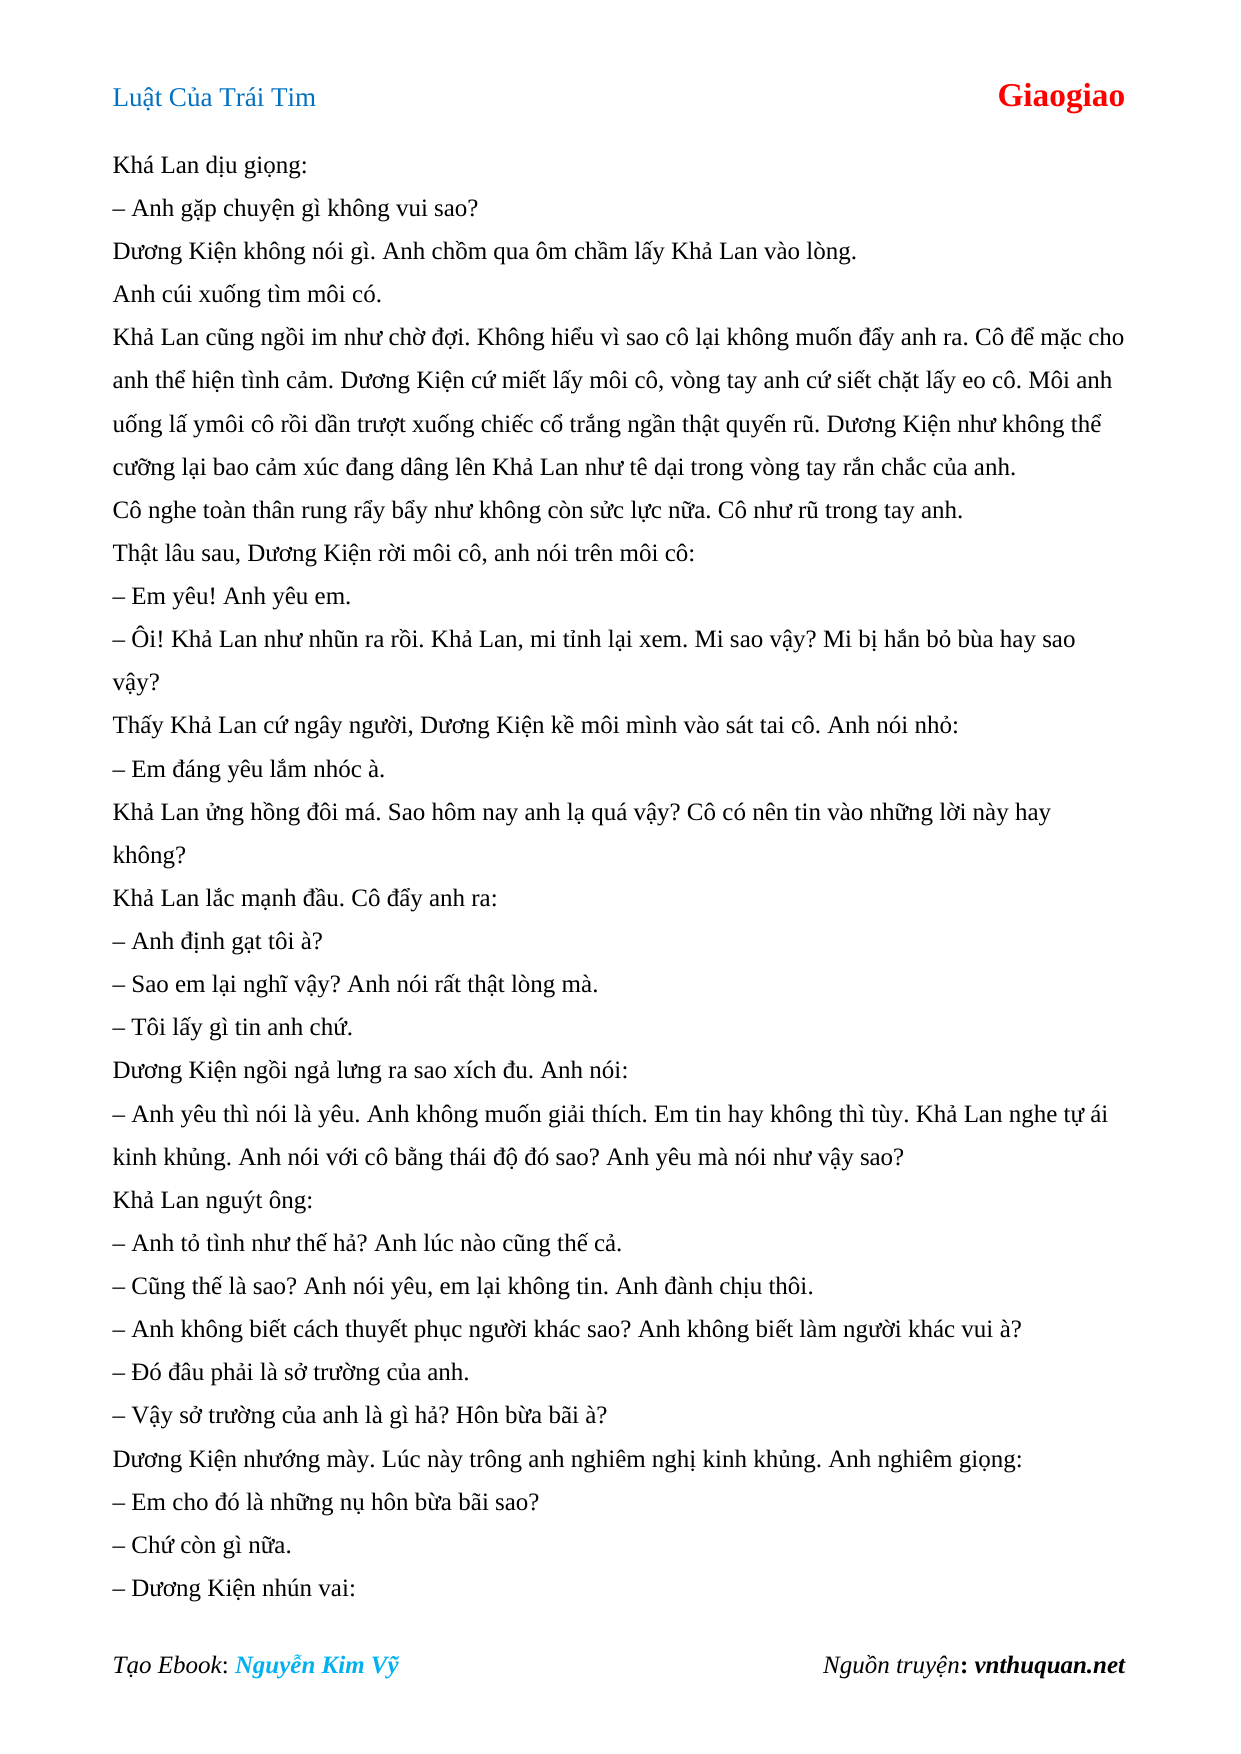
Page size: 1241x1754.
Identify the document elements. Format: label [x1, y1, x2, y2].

text [112, 150, 1128, 1602]
